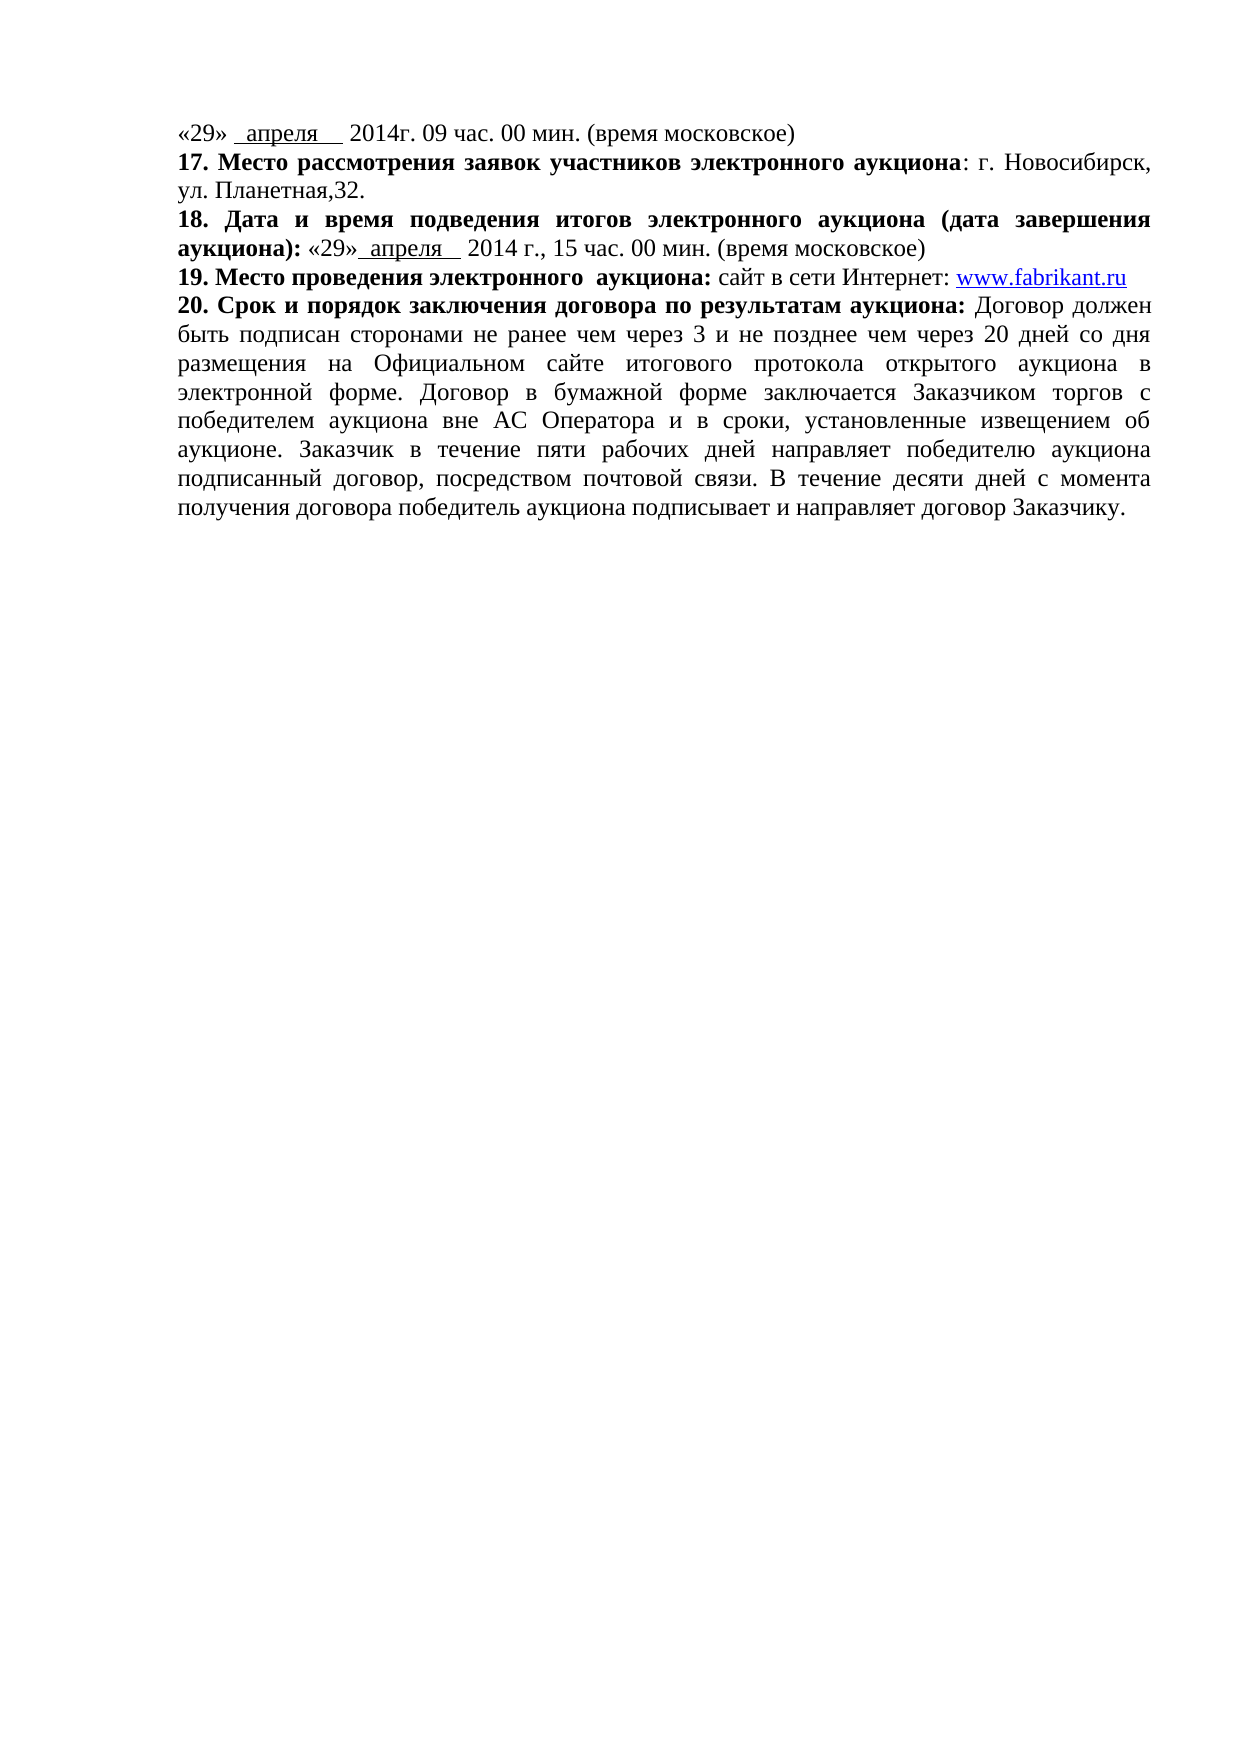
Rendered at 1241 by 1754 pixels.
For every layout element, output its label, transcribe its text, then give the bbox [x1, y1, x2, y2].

text «29» апреля 2014г. 09 час. 00 мин. (время московское) [177, 118, 1152, 147]
text 19. Место проведения электронного аукциона: сайт в сети Интернет: www.fabrikant.ru [177, 262, 1152, 291]
text 17. Место рассмотрения заявок участников электронного аукциона: г. Новосибирск, ул. Планетная,32. [177, 147, 1152, 204]
text 18. Дата и время подведения итогов электронного аукциона (дата завершения аукциона): «29» апреля 2014 г., 15 час. 00 мин. (время московское) [177, 204, 1152, 262]
text 20. Срок и порядок заключения договора по результатам аукциона: Договор должен быть подписан сторонами не ранее чем через 3 и не позднее чем через 20 дней со дня размещения на Официальном сайте итогового протокола открытого аукциона в электронной форме. Договор в бумажной форме заключается Заказчиком торгов с победителем аукциона вне АС Оператора и в сроки, установленные извещением об аукционе. Заказчик в течение пяти рабочих дней направляет победителю аукциона подписанный договор, посредством почтовой связи. В течение десяти дней с момента получения договора победитель аукциона подписывает и направляет договор Заказчику. [177, 291, 1152, 521]
